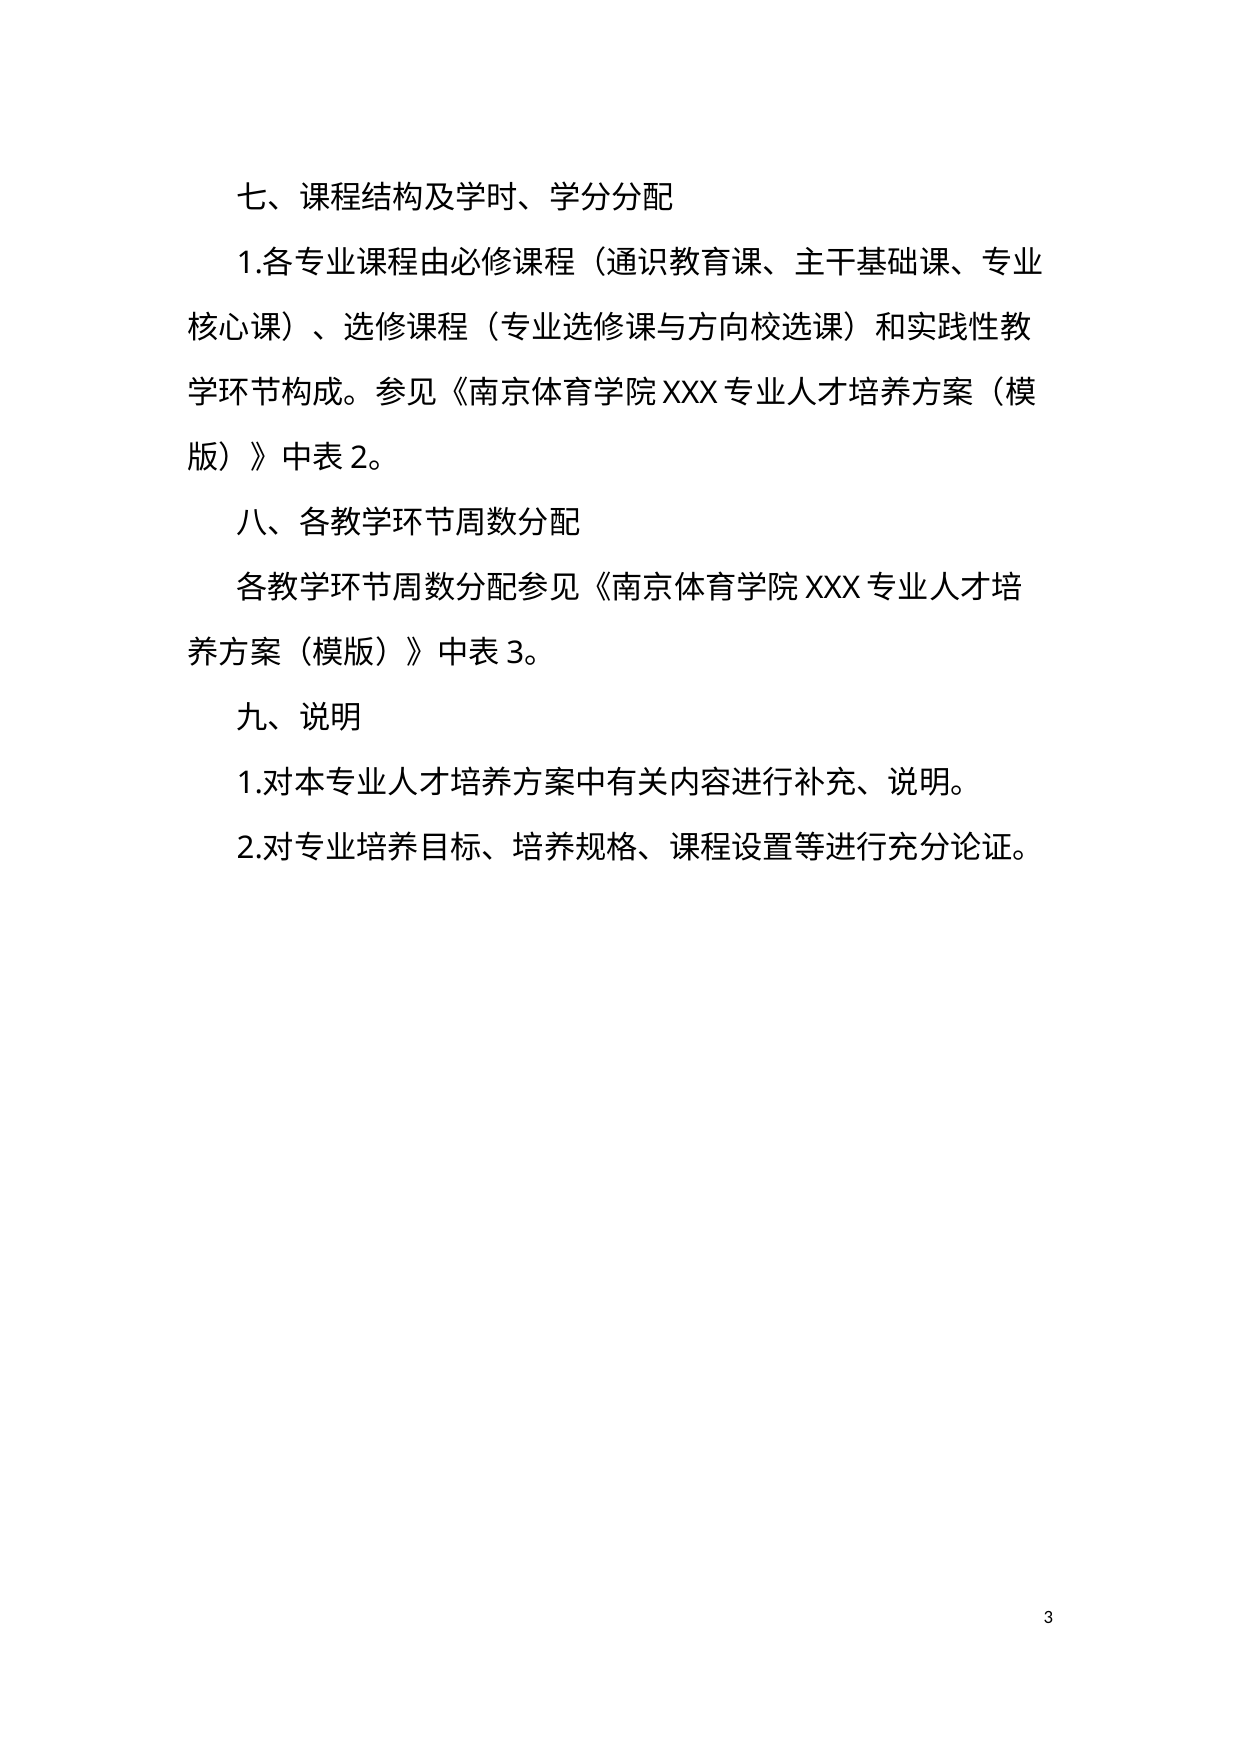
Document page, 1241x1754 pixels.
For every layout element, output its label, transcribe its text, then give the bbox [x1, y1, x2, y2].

text 八、各教学环节周数分配 [187, 487, 1053, 552]
text 1.各专业课程由必修课程（通识教育课、主干基础课、专业核心课）、选修课程（专业选修课与方向校选课）和实践性教学环节构成。参见《南京体育学院XXX专业人才培养方案（模版）》中表2。 [187, 227, 1053, 487]
text 2.对专业培养目标、培养规格、课程设置等进行充分论证。 [187, 812, 1053, 877]
text 各教学环节周数分配参见《南京体育学院XXX专业人才培养方案（模版）》中表3。 [187, 552, 1053, 682]
text 七、课程结构及学时、学分分配 [187, 162, 1053, 227]
text 1.对本专业人才培养方案中有关内容进行补充、说明。 [187, 747, 1053, 812]
text 九、说明 [187, 682, 1053, 747]
